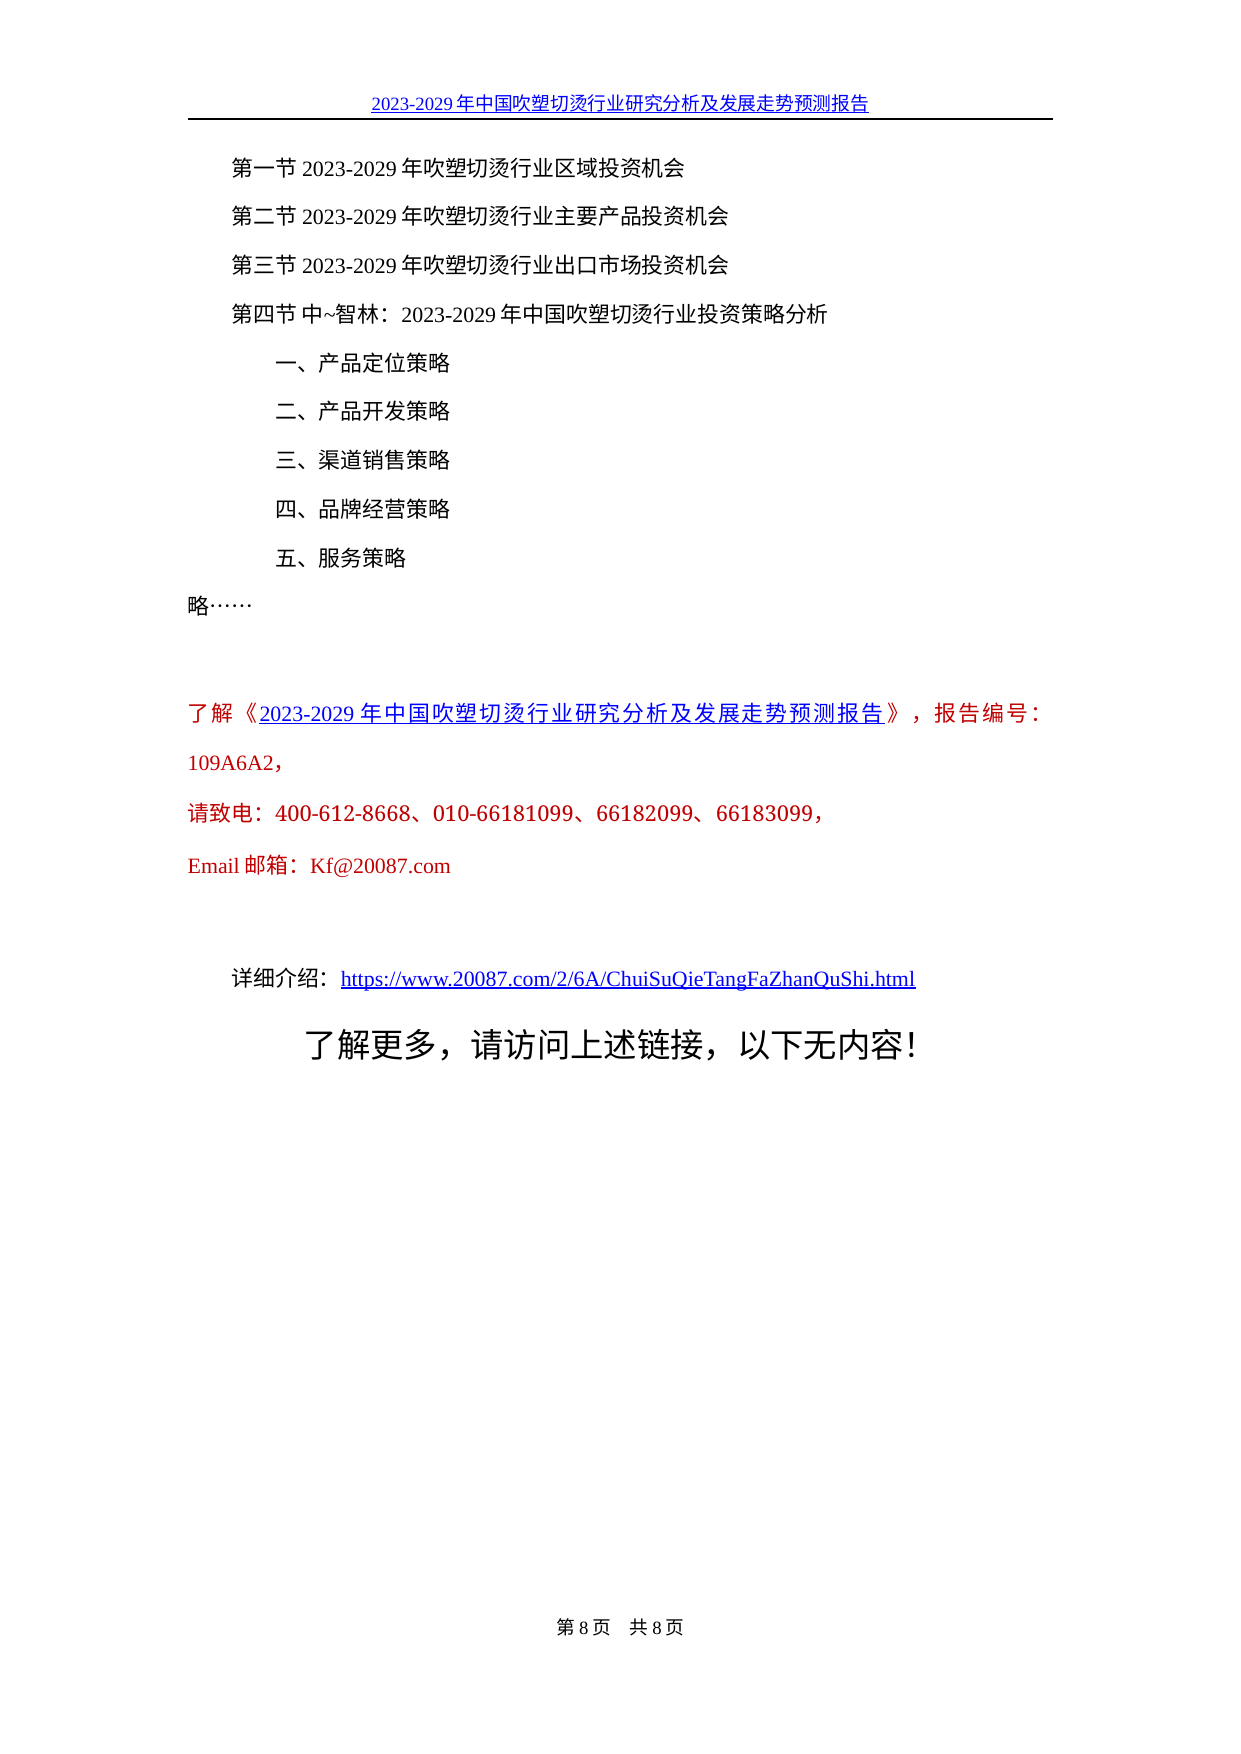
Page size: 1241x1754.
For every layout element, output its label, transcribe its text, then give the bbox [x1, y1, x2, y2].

title 了解更多，请访问上述链接，以下无内容！ [187, 1010, 1053, 1075]
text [187, 150, 1053, 621]
text Email邮箱：Kf@20087.com [187, 847, 1053, 880]
text 请致电：400-612-8668、010-66181099、66182099、66183099， [187, 796, 1053, 828]
text 详细介绍：https://www.20087.com/2/6A/ChuiSuQieTangFaZhanQuShi.html [187, 960, 1053, 993]
text 了解《2023-2029年中国吹塑切烫行业研究分析及发展走势预测报告》，报告编号：109A6A2， [187, 695, 1053, 777]
